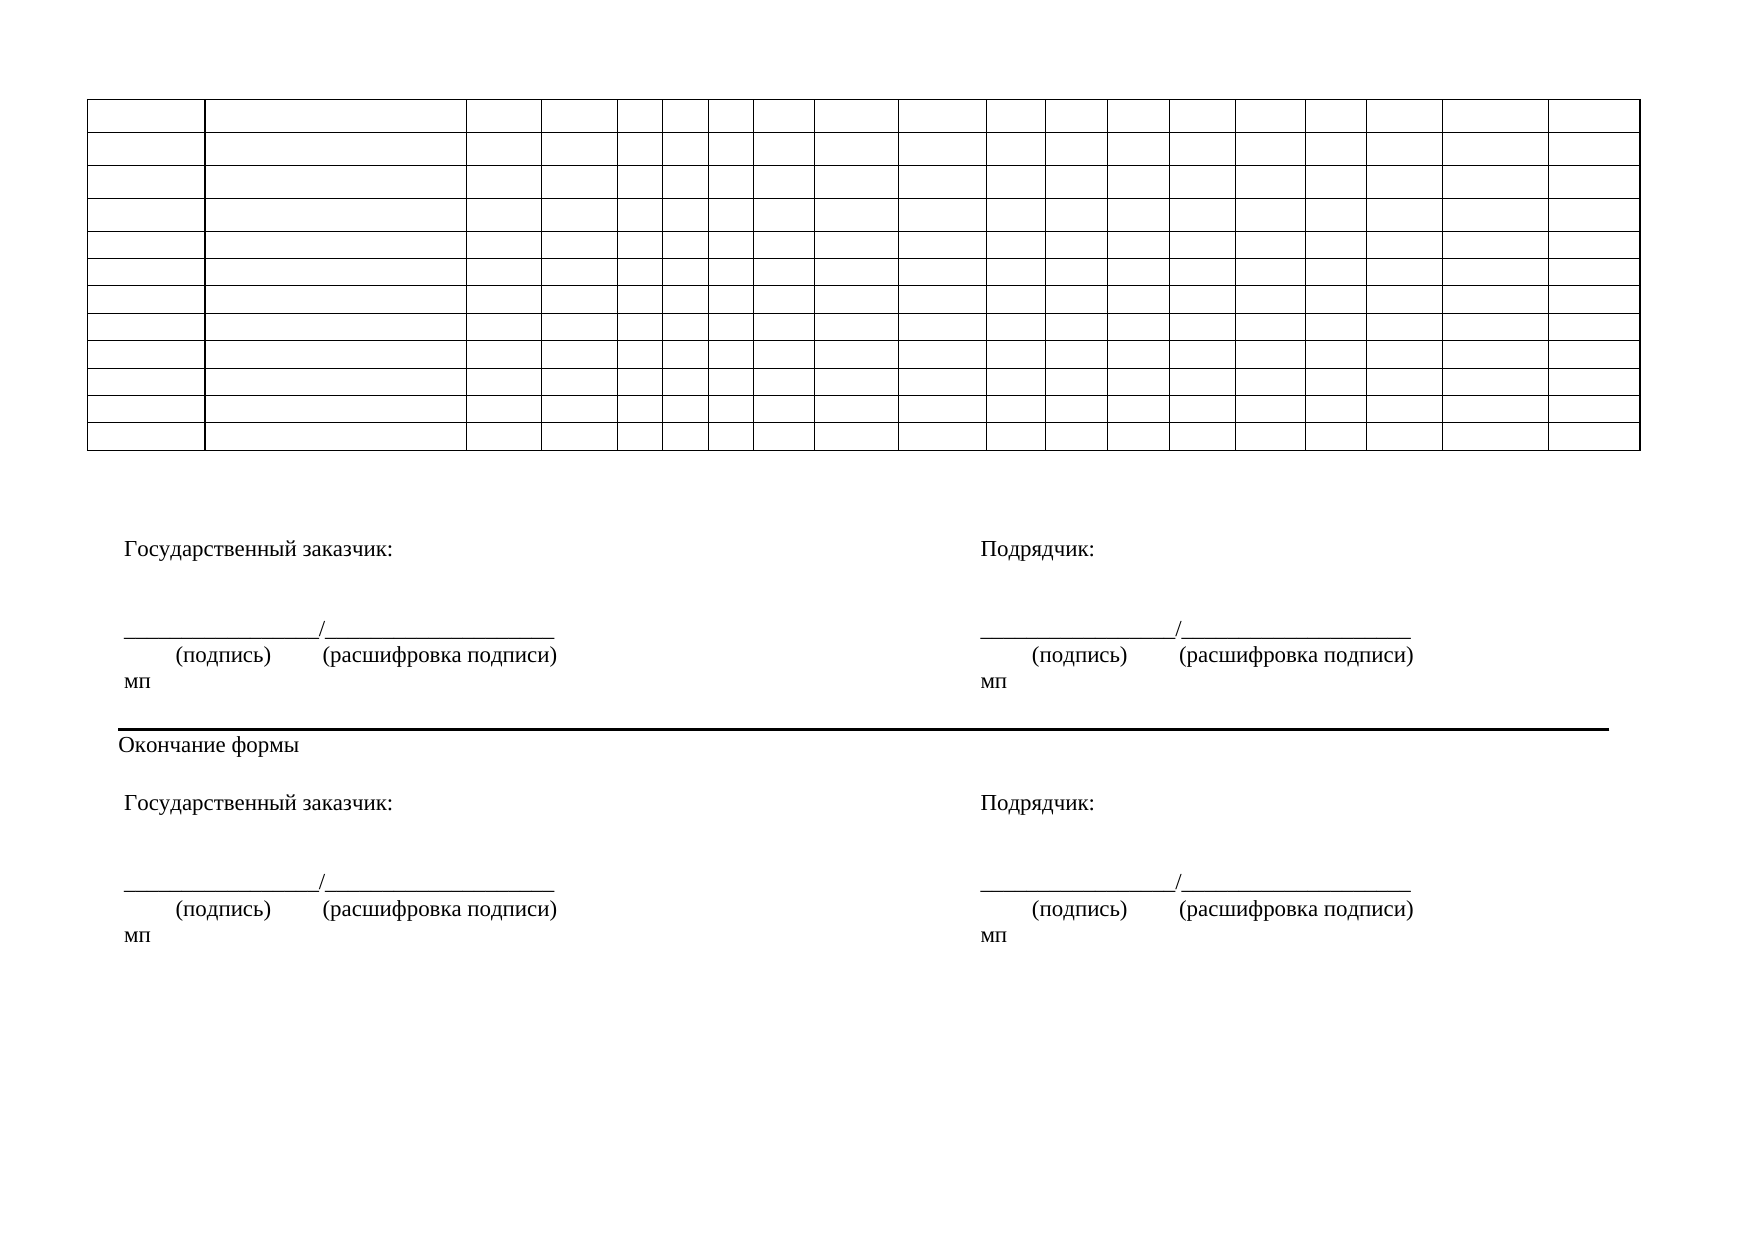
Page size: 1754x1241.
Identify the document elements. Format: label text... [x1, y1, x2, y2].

table_cell [467, 259, 541, 285]
table_cell [1108, 199, 1169, 231]
table_cell [987, 396, 1045, 422]
table_cell [815, 133, 898, 165]
table_cell [467, 369, 541, 395]
table_cell [1549, 314, 1639, 340]
table_cell [1046, 423, 1107, 450]
table_cell [618, 341, 662, 367]
table_cell [899, 286, 986, 313]
table_cell [899, 133, 986, 165]
table_cell [1367, 100, 1442, 132]
table_cell [663, 232, 708, 258]
table_cell [88, 341, 204, 367]
table_cell [709, 199, 753, 231]
table_cell [709, 396, 753, 422]
table_cell [1443, 341, 1548, 367]
table_cell [1367, 259, 1442, 285]
table_cell [709, 286, 753, 313]
table_cell [618, 396, 662, 422]
table_cell [899, 314, 986, 340]
table_cell [542, 341, 617, 367]
table_cell [754, 341, 814, 367]
table_cell [1108, 133, 1169, 165]
table_header Государственный заказчик: _________________/____________________ (подпись) (расшифровка подписи) мп [118, 784, 975, 953]
table_cell [709, 259, 753, 285]
table_cell [1367, 133, 1442, 165]
table_cell [1306, 199, 1366, 231]
table_cell [206, 166, 466, 198]
table_cell [987, 100, 1045, 132]
table_cell [1367, 423, 1442, 450]
table_cell [1108, 166, 1169, 198]
table_cell [754, 286, 814, 313]
table_cell [1306, 259, 1366, 285]
table_cell [88, 232, 204, 258]
table_cell [709, 314, 753, 340]
table_cell [1549, 133, 1639, 165]
table_cell [1236, 423, 1305, 450]
table_cell [899, 199, 986, 231]
table_cell [1170, 232, 1235, 258]
table_cell [1549, 341, 1639, 367]
table_cell [709, 423, 753, 450]
table_cell [542, 259, 617, 285]
table_cell [618, 314, 662, 340]
table_cell [1108, 369, 1169, 395]
table_cell [618, 133, 662, 165]
table_cell [709, 232, 753, 258]
table_cell [88, 166, 204, 198]
table_cell [618, 423, 662, 450]
table_cell [88, 396, 204, 422]
table_cell [987, 166, 1045, 198]
table_cell [899, 341, 986, 367]
table_cell [1170, 100, 1235, 132]
table_cell [815, 369, 898, 395]
table_cell [542, 286, 617, 313]
table_cell [467, 133, 541, 165]
table_cell [1236, 341, 1305, 367]
table_cell [815, 396, 898, 422]
table_cell [1549, 199, 1639, 231]
table_cell [1306, 369, 1366, 395]
table_cell [1443, 396, 1548, 422]
table_cell [467, 314, 541, 340]
table_cell [1046, 100, 1107, 132]
table_cell [1306, 100, 1366, 132]
table_cell [1046, 396, 1107, 422]
table_cell [754, 259, 814, 285]
table_cell [1236, 199, 1305, 231]
table_cell [754, 396, 814, 422]
table_cell [709, 166, 753, 198]
table_cell [88, 423, 204, 450]
table_cell [1170, 423, 1235, 450]
table_header Государственный заказчик: _________________/____________________ (подпись) (расшифровка подписи) мп [118, 530, 975, 699]
table_cell [1170, 369, 1235, 395]
table_cell [1170, 166, 1235, 198]
table_cell [206, 369, 466, 395]
table_cell [1443, 369, 1548, 395]
table_cell [899, 369, 986, 395]
table_cell [206, 396, 466, 422]
table_cell [754, 100, 814, 132]
table_cell [754, 314, 814, 340]
table_cell [987, 341, 1045, 367]
table_cell [1108, 286, 1169, 313]
table_cell [1443, 199, 1548, 231]
table_cell [1046, 199, 1107, 231]
table_cell [467, 286, 541, 313]
table_cell [1367, 286, 1442, 313]
table_cell [206, 286, 466, 313]
table_cell [1108, 232, 1169, 258]
table_cell [88, 259, 204, 285]
table_cell [1170, 133, 1235, 165]
table_cell [542, 232, 617, 258]
table_cell [663, 166, 708, 198]
table_cell [899, 396, 986, 422]
table_cell [1306, 314, 1366, 340]
table_cell [618, 100, 662, 132]
table_cell [1108, 341, 1169, 367]
table_cell [1170, 341, 1235, 367]
table_cell [709, 100, 753, 132]
table_cell [1236, 396, 1305, 422]
table_cell [618, 369, 662, 395]
table_cell [1549, 166, 1639, 198]
table_cell [1046, 259, 1107, 285]
table_header Подрядчик: _________________/____________________ (подпись) (расшифровка подписи) мп [975, 784, 1654, 953]
table_cell [1046, 369, 1107, 395]
table_cell [815, 100, 898, 132]
table_cell [1443, 166, 1548, 198]
table_cell [1306, 286, 1366, 313]
table_cell [709, 133, 753, 165]
table_cell [618, 166, 662, 198]
table_cell [663, 286, 708, 313]
table_cell [663, 259, 708, 285]
table_cell [1170, 259, 1235, 285]
table_cell [206, 232, 466, 258]
table_cell [815, 423, 898, 450]
table_cell [1236, 232, 1305, 258]
table_cell [1306, 396, 1366, 422]
table_cell [206, 314, 466, 340]
table_cell [1549, 100, 1639, 132]
table_cell [754, 166, 814, 198]
table_cell [1108, 314, 1169, 340]
table_cell [1549, 396, 1639, 422]
table_cell [542, 100, 617, 132]
table_cell [467, 166, 541, 198]
table_cell [1306, 341, 1366, 367]
table_cell [542, 133, 617, 165]
table_cell [206, 259, 466, 285]
table_cell [754, 133, 814, 165]
table_cell [88, 133, 204, 165]
table_cell [899, 259, 986, 285]
table_cell [1549, 423, 1639, 450]
table_cell [1170, 199, 1235, 231]
table_cell [663, 133, 708, 165]
table_cell [542, 396, 617, 422]
table_cell [206, 423, 466, 450]
table_cell [1306, 232, 1366, 258]
table_cell [542, 423, 617, 450]
table_cell [467, 341, 541, 367]
table_cell [1367, 232, 1442, 258]
table_cell [1443, 232, 1548, 258]
table_cell [618, 232, 662, 258]
text Окончание формы [118, 731, 1609, 757]
table_cell [987, 423, 1045, 450]
table_cell [987, 232, 1045, 258]
table_cell [754, 199, 814, 231]
table_cell [1549, 369, 1639, 395]
table_cell [1046, 314, 1107, 340]
table_cell [1443, 286, 1548, 313]
table_cell [1367, 199, 1442, 231]
table_cell [987, 259, 1045, 285]
table_cell [663, 369, 708, 395]
table_cell [663, 199, 708, 231]
table_cell [1170, 286, 1235, 313]
table_cell [815, 166, 898, 198]
table_cell [542, 314, 617, 340]
table_cell [754, 232, 814, 258]
table_cell [88, 286, 204, 313]
table_cell [1367, 369, 1442, 395]
table_cell [1108, 259, 1169, 285]
table_cell [1367, 314, 1442, 340]
table_cell [467, 423, 541, 450]
table_cell [618, 259, 662, 285]
table_cell [899, 166, 986, 198]
table_cell [815, 314, 898, 340]
table_cell [1443, 314, 1548, 340]
table_cell [663, 314, 708, 340]
table_cell [618, 199, 662, 231]
table_cell [1236, 166, 1305, 198]
table_cell [1236, 100, 1305, 132]
table_cell [467, 232, 541, 258]
table_cell [206, 133, 466, 165]
table_cell [987, 369, 1045, 395]
table_cell [1549, 232, 1639, 258]
table_cell [618, 286, 662, 313]
table_cell [663, 423, 708, 450]
table_header Подрядчик: _________________/____________________ (подпись) (расшифровка подписи) мп [975, 530, 1654, 699]
table_cell [899, 232, 986, 258]
table_cell [815, 232, 898, 258]
table_cell [987, 199, 1045, 231]
table_cell [1046, 341, 1107, 367]
table_cell [754, 423, 814, 450]
table_cell [815, 259, 898, 285]
table_cell [1236, 133, 1305, 165]
table_cell [899, 423, 986, 450]
table_cell [1108, 423, 1169, 450]
table_cell [88, 369, 204, 395]
table_cell [1108, 396, 1169, 422]
table_cell [1549, 259, 1639, 285]
table_cell [542, 166, 617, 198]
table_cell [1367, 341, 1442, 367]
table_cell [1236, 286, 1305, 313]
table_cell [467, 396, 541, 422]
table_cell [987, 314, 1045, 340]
table_cell [1443, 259, 1548, 285]
table_cell [1046, 286, 1107, 313]
table_cell [1170, 396, 1235, 422]
table_cell [1443, 100, 1548, 132]
table_cell [1046, 133, 1107, 165]
table_cell [88, 314, 204, 340]
table_cell [1443, 423, 1548, 450]
table_cell [709, 369, 753, 395]
table_cell [1046, 232, 1107, 258]
table_cell [206, 341, 466, 367]
table_cell [542, 369, 617, 395]
table_cell [88, 199, 204, 231]
table_cell [1306, 133, 1366, 165]
table_cell [1306, 423, 1366, 450]
table_cell [1236, 259, 1305, 285]
table_cell [1549, 286, 1639, 313]
table_cell [815, 341, 898, 367]
table_cell [1236, 369, 1305, 395]
table_cell [206, 199, 466, 231]
table_cell [709, 341, 753, 367]
table_cell [1443, 133, 1548, 165]
table_cell [815, 199, 898, 231]
table_cell [663, 100, 708, 132]
table_cell [754, 369, 814, 395]
table_cell [88, 100, 204, 132]
table_cell [1367, 396, 1442, 422]
table_cell [1046, 166, 1107, 198]
table_cell [467, 199, 541, 231]
table_cell [663, 396, 708, 422]
table_cell [542, 199, 617, 231]
table_cell [815, 286, 898, 313]
table_cell [987, 286, 1045, 313]
table_cell [1306, 166, 1366, 198]
table_cell [1236, 314, 1305, 340]
table_cell [663, 341, 708, 367]
table_cell [467, 100, 541, 132]
table_cell [1170, 314, 1235, 340]
table_cell [899, 100, 986, 132]
table_cell [206, 100, 466, 132]
table_cell [987, 133, 1045, 165]
table_cell [1108, 100, 1169, 132]
table_cell [1367, 166, 1442, 198]
